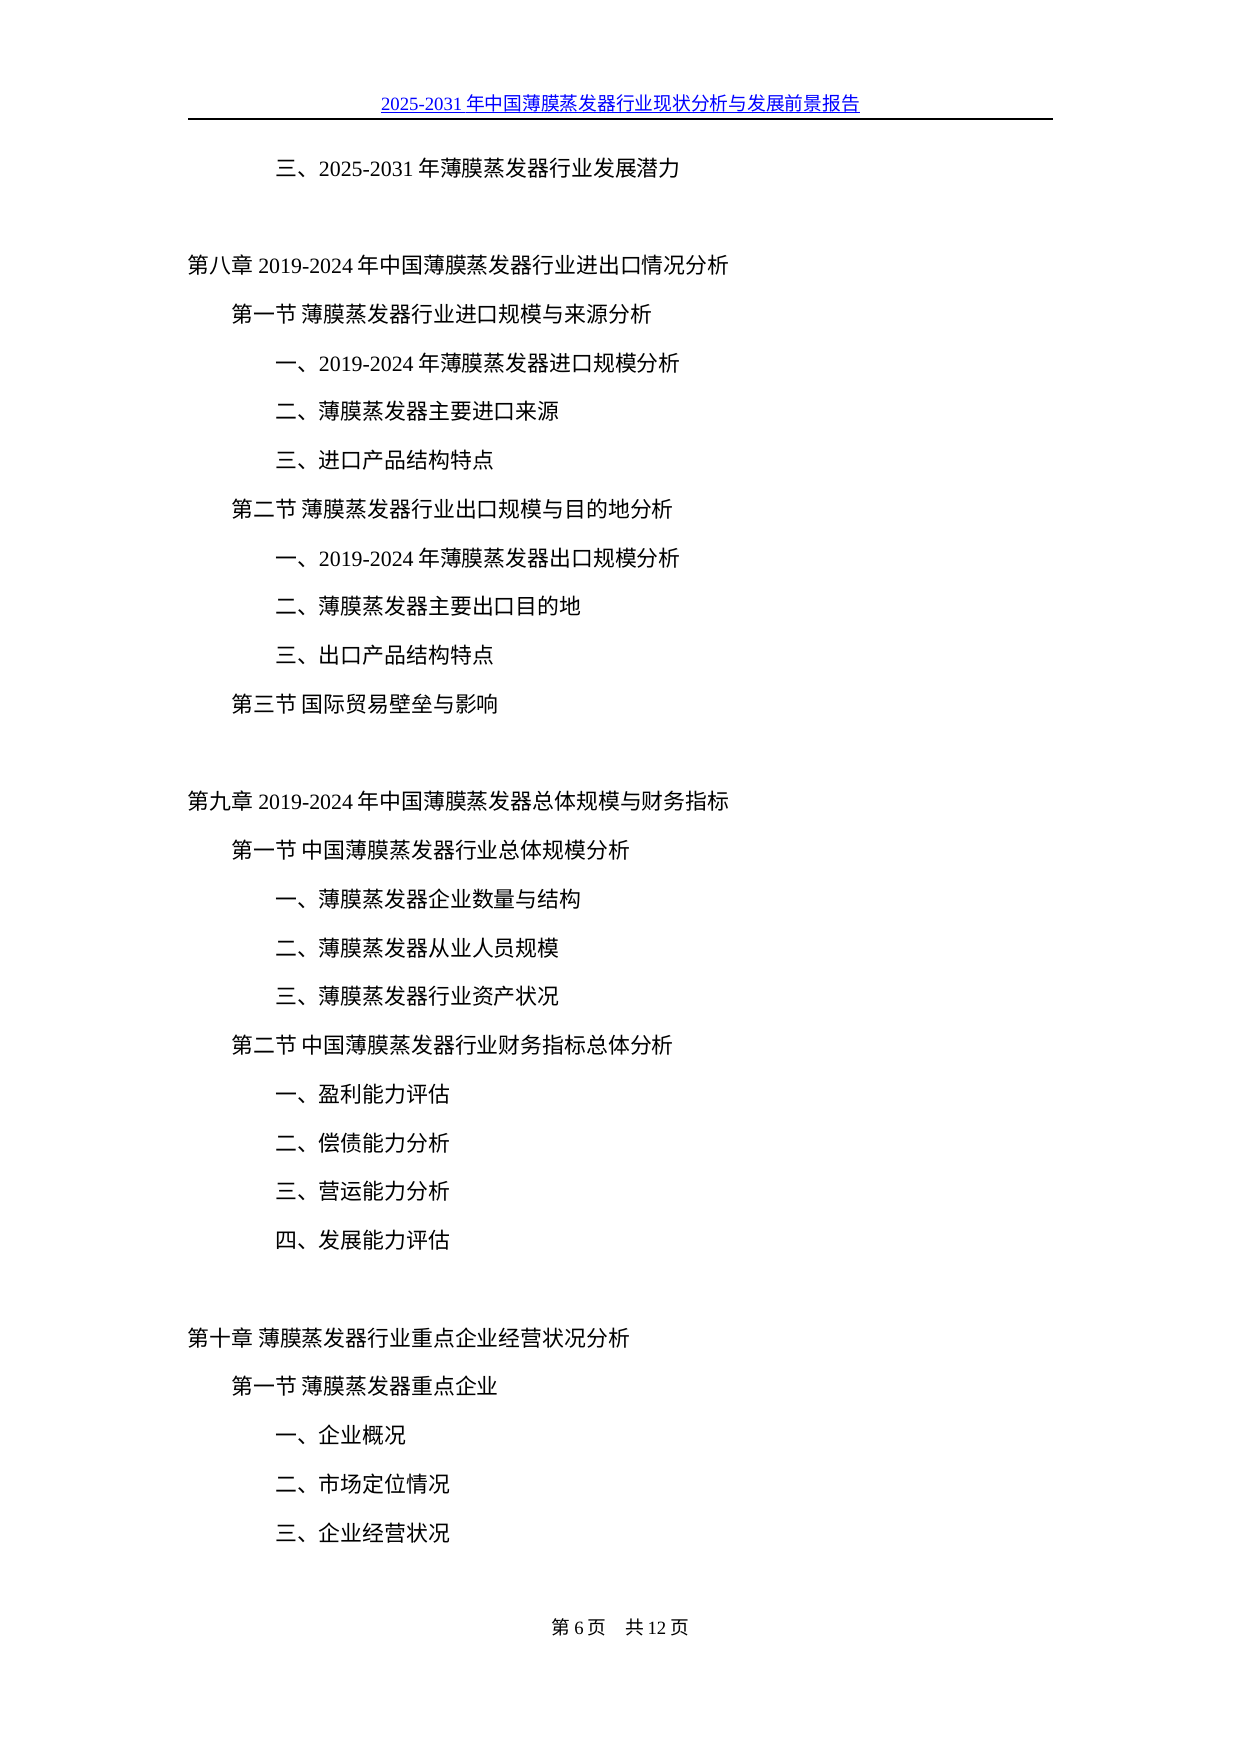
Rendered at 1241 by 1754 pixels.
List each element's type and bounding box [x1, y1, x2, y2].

text [187, 150, 1053, 1548]
